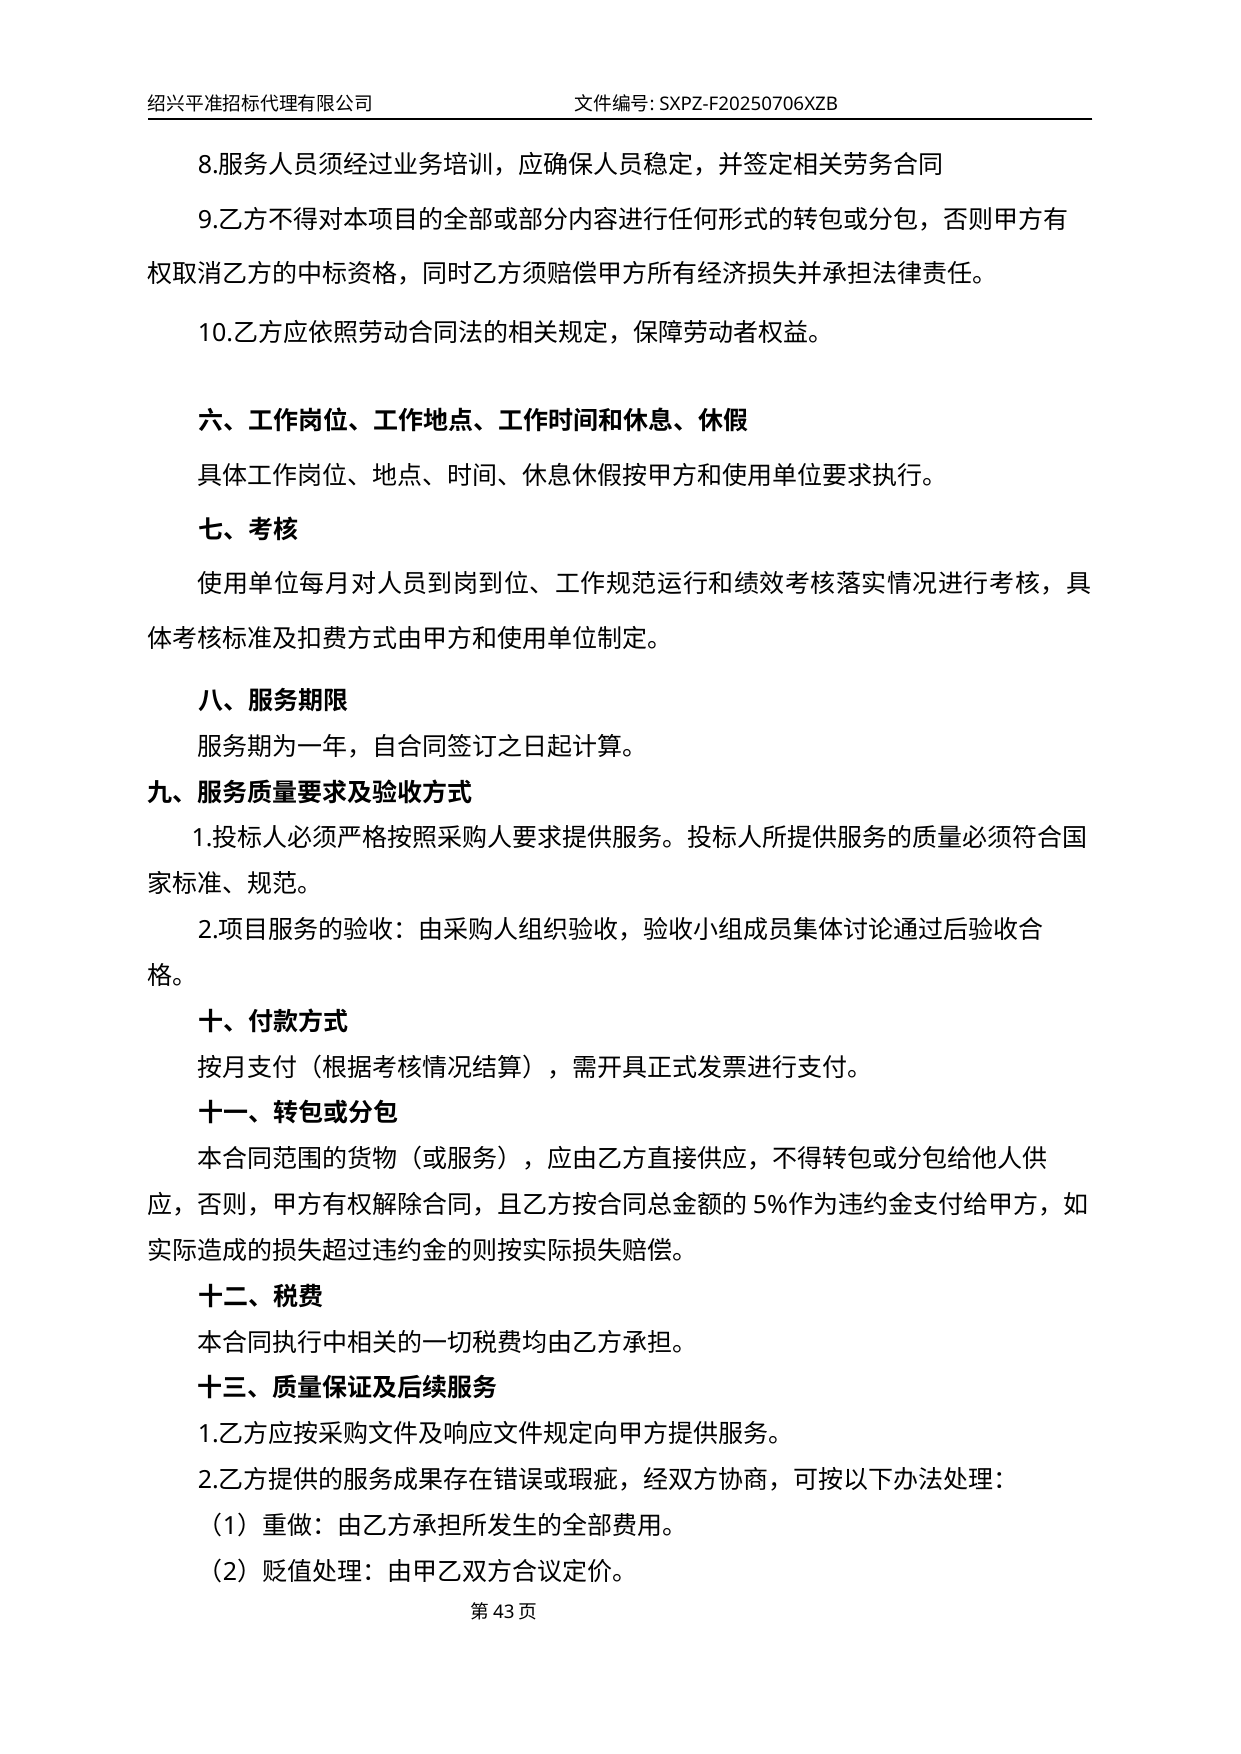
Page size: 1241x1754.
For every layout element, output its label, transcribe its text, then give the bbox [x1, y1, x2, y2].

text 2.项目服务的验收：由采购人组织验收，验收小组成员集体讨论通过后验收合格。 [148, 902, 1092, 993]
text 十、付款方式 [148, 993, 1092, 1039]
text （1）重做：由乙方承担所发生的全部费用。 [148, 1498, 1092, 1543]
list 9.乙方不得对本项目的全部或部分内容进行任何形式的转包或分包，否则甲方有权取消乙方的中标资格，同时乙方须赔偿甲方所有经济损失并承担法律责任。 [148, 199, 1092, 290]
list 九、服务质量要求及验收方式 [148, 764, 1092, 810]
list 具体工作岗位、地点、时间、休息休假按甲方和使用单位要求执行。 [148, 455, 1092, 491]
text 1.乙方应按采购文件及响应文件规定向甲方提供服务。 [148, 1406, 1092, 1452]
text 本合同执行中相关的一切税费均由乙方承担。 [148, 1314, 1092, 1360]
list 1.投标人必须严格按照采购人要求提供服务。投标人所提供服务的质量必须符合国家标准、规范。 [148, 810, 1092, 902]
text 十二、税费 [148, 1268, 1092, 1314]
text 七、考核 [148, 509, 1092, 546]
text 八、服务期限 [148, 673, 1092, 718]
text 按月支付（根据考核情况结算），需开具正式发票进行支付。 [148, 1039, 1092, 1085]
text 本合同范围的货物（或服务），应由乙方直接供应，不得转包或分包给他人供应，否则，甲方有权解除合同，且乙方按合同总金额的5%作为违约金支付给甲方，如实际造成的损失超过违约金的则按实际损失赔偿。 [148, 1131, 1092, 1268]
text 六、工作岗位、工作地点、工作时间和休息、休假 [148, 401, 1092, 437]
text 10.乙方应依照劳动合同法的相关规定，保障劳动者权益。 [148, 308, 1092, 350]
text 服务期为一年，自合同签订之日起计算。 [148, 718, 1092, 764]
text 十三、质量保证及后续服务 [148, 1360, 1092, 1406]
text 使用单位每月对人员到岗到位、工作规范运行和绩效考核落实情况进行考核，具体考核标准及扣费方式由甲方和使用单位制定。 [148, 564, 1092, 654]
list 8.服务人员须经过业务培训，应确保人员稳定，并签定相关劳务合同 [148, 145, 1092, 181]
text （2）贬值处理：由甲乙双方合议定价。 [148, 1543, 1092, 1589]
text 十一、转包或分包 [148, 1085, 1092, 1131]
text 2.乙方提供的服务成果存在错误或瑕疵，经双方协商，可按以下办法处理： [148, 1452, 1092, 1498]
